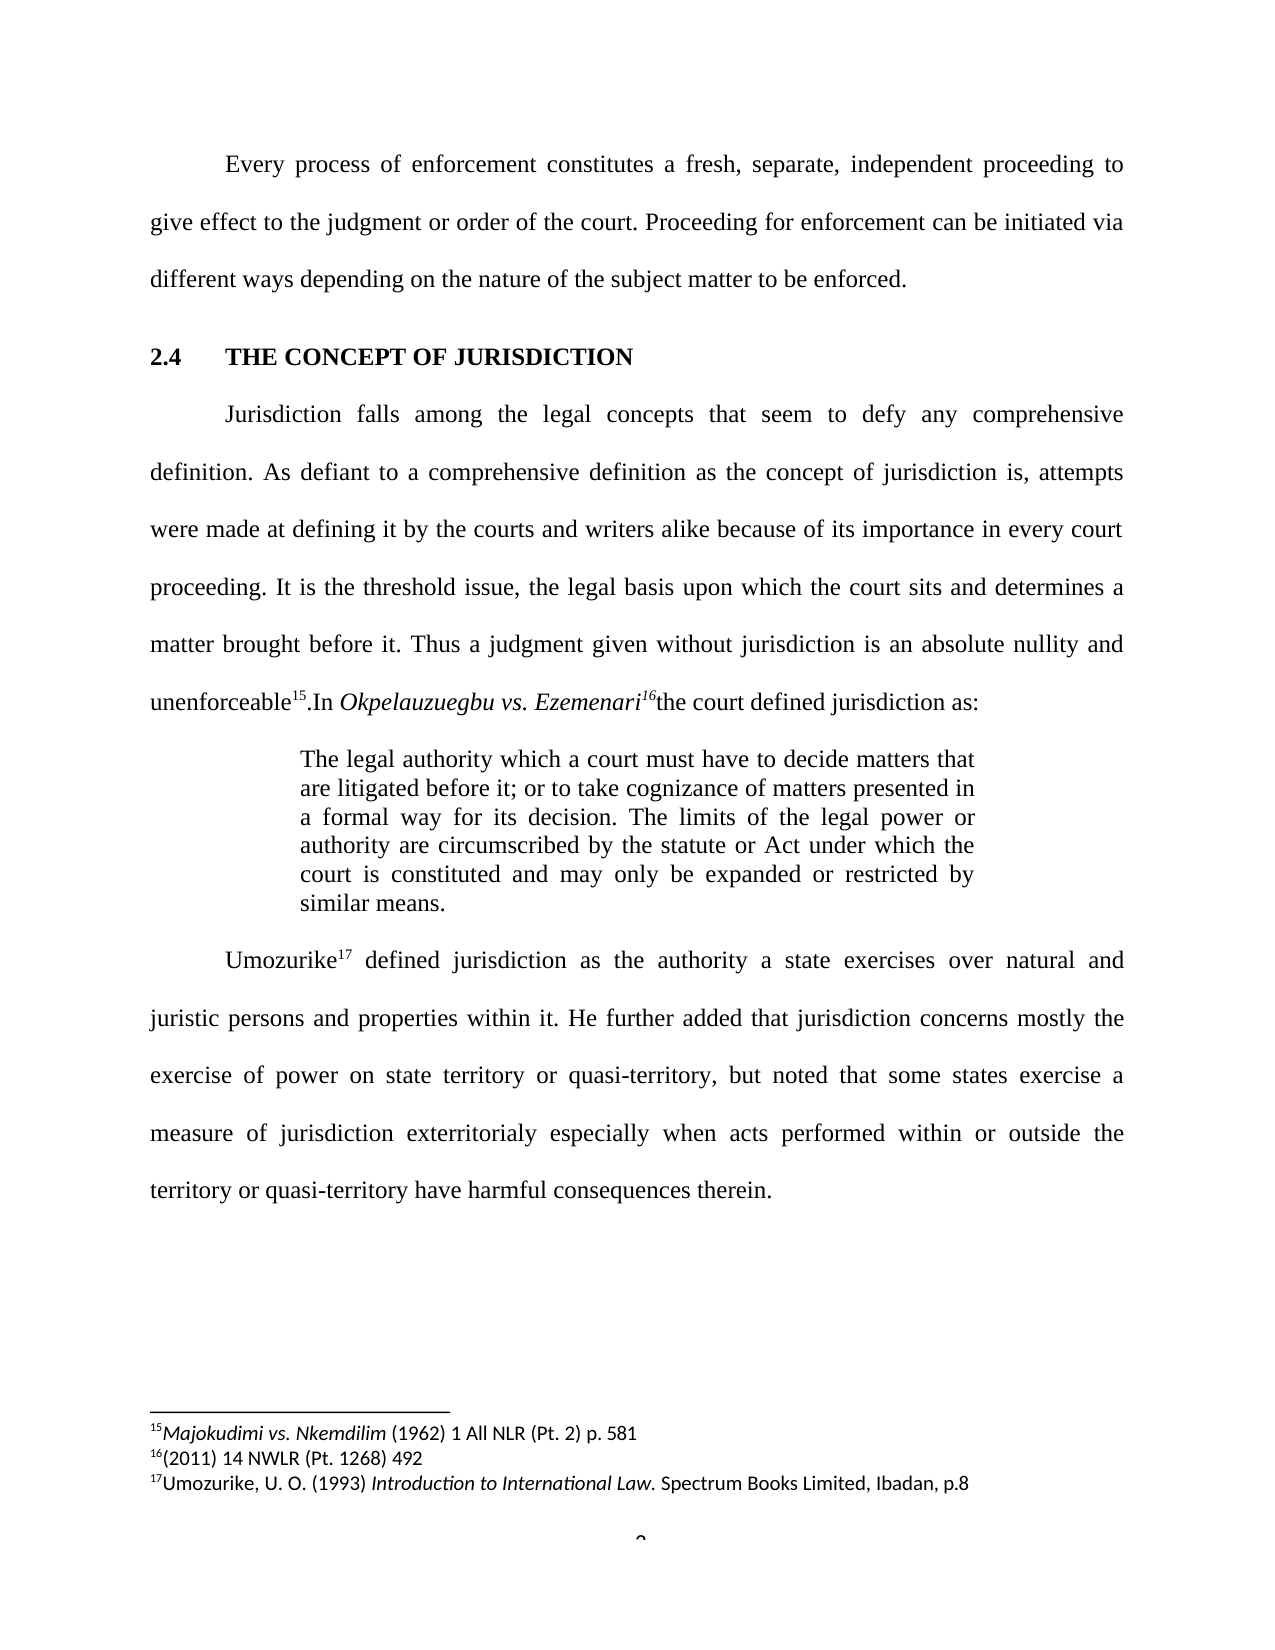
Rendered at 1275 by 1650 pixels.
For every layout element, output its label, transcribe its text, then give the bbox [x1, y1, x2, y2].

text Every process of enforcement constitutes a fresh, separate, independent proceeding to give effect to the judgment or order of the court. Proceeding for enforcement can be initiated via different ways depending on the nature of the subject matter to be enforced. [150, 149, 1125, 293]
text Jurisdiction falls among the legal concepts that seem to defy any comprehensive definition. As defiant to a comprehensive definition as the concept of jurisdiction is, attempts were made at defining it by the courts and writers alike because of its importance in every court proceeding. It is the threshold issue, the legal basis upon which the court sits and determines a matter brought before it. Thus a judgment given without jurisdiction is an absolute nullity and unenforceable15.In Okpelauzuegbu vs. Ezemenari16the court defined jurisdiction as: [150, 399, 1125, 715]
text 17Umozurike, U. O. (1993) Introduction to International Law. Spectrum Books Limited, Ibadan, p.8 [150, 1471, 1175, 1496]
text 16(2011) 14 NWLR (Pt. 1268) 492 [150, 1445, 1175, 1471]
text 15Majokudimi vs. Nkemdilim (1962) 1 All NLR (Pt. 2) p. 581 [150, 1420, 1175, 1445]
text Umozurike17 defined jurisdiction as the authority a state exercises over natural and juristic persons and properties within it. He further added that jurisdiction concerns mostly the exercise of power on state territory or quasi-territory, but noted that some states exercise a measure of jurisdiction exterritorialy especially when acts performed within or outside the territory or quasi-territory have harmful consequences therein. [150, 946, 1125, 1204]
subtitle THE CONCEPT OF JURISDICTION [150, 342, 1175, 371]
text The legal authority which a court must have to decide matters that are litigated before it; or to take cognizance of matters presented in a formal way for its decision. The limits of the legal power or authority are circumscribed by the statute or Act under which the court is constituted and may only be expanded or restricted by similar means. [300, 744, 976, 917]
